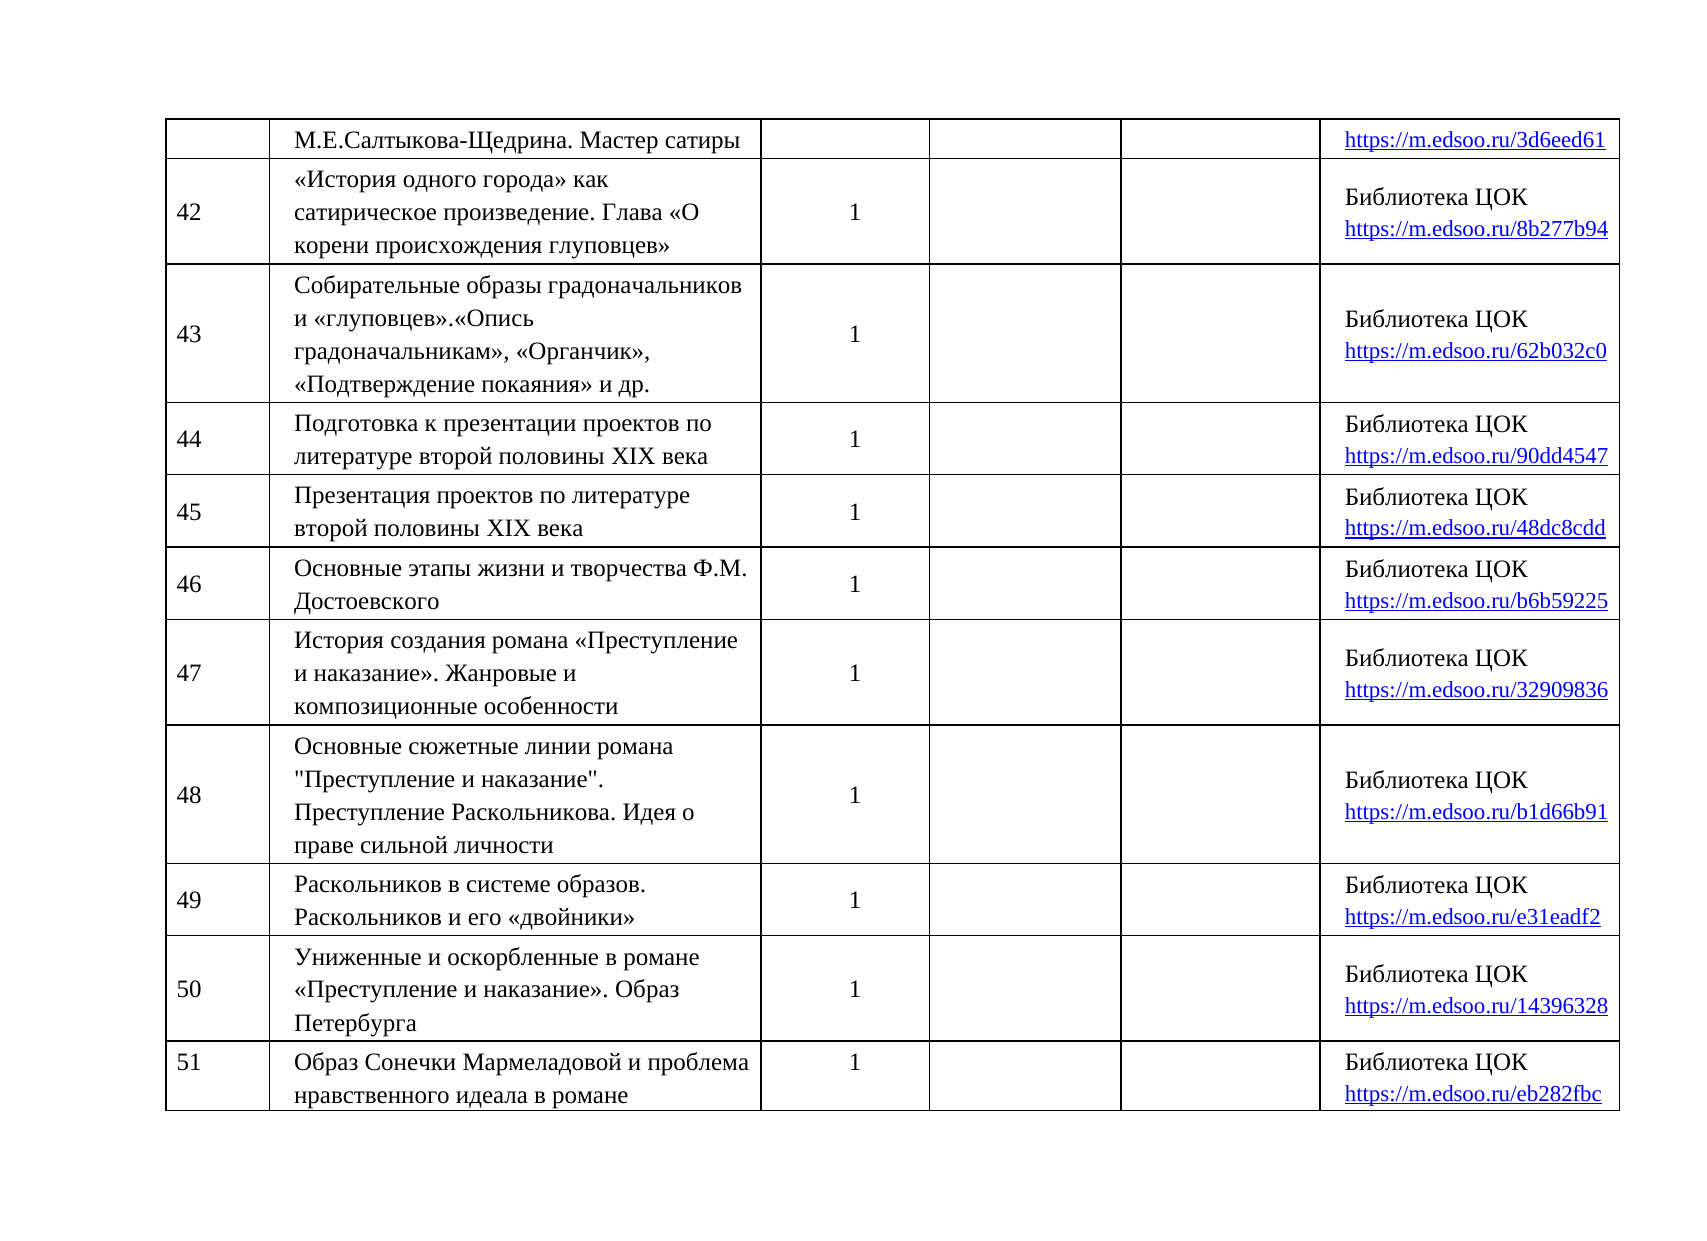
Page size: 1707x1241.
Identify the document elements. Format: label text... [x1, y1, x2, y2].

table_cell Библиотека ЦОК https://m.edsoo.ru/14396328 [1321, 936, 1619, 1040]
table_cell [270, 1042, 760, 1110]
table_cell [930, 548, 1120, 618]
table_cell [1122, 120, 1319, 157]
table_cell 44 [167, 403, 269, 474]
table_cell [1122, 936, 1319, 1040]
table_cell 1 [762, 620, 929, 724]
table_cell 51 [167, 1042, 269, 1110]
table_cell [930, 1042, 1120, 1110]
table_cell Презентация проектов по литературе второй половины XIX века [270, 475, 760, 546]
table_cell [1122, 159, 1319, 263]
table_cell Основные этапы жизни и творчества Ф.М. Достоевского [270, 548, 760, 618]
table_cell Подготовка к презентации проектов по литературе второй половины XIX века [270, 403, 760, 474]
table_cell 45 [167, 475, 269, 546]
table_cell Основные сюжетные линии романа "Преступление и наказание". Преступление Раскольникова. Идея о праве сильной личности [270, 726, 760, 862]
table_cell [930, 265, 1120, 401]
table_cell [1122, 265, 1319, 401]
table_cell 49 [167, 864, 269, 935]
table_cell 1 [762, 120, 929, 157]
table_cell [1122, 475, 1319, 546]
table_cell [930, 936, 1120, 1040]
table_cell 46 [167, 548, 269, 618]
table_cell 1 [762, 403, 929, 474]
table_cell Собирательные образы градоначальников и «глуповцев».«Опись градоначальникам», «Органчик», «Подтверждение покаяния» и др. [270, 265, 760, 401]
table_cell [930, 475, 1120, 546]
table_cell [930, 120, 1120, 157]
table_cell 1 [762, 864, 929, 935]
table_cell [930, 403, 1120, 474]
table_cell [930, 159, 1120, 263]
table_cell 1 [762, 159, 929, 263]
table_cell [1122, 1042, 1319, 1110]
table_cell [1122, 864, 1319, 935]
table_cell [1321, 120, 1619, 157]
table_cell 1 [762, 548, 929, 618]
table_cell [270, 120, 760, 157]
table_cell 50 [167, 936, 269, 1040]
table_cell История создания романа «Преступление и наказание». Жанровые и композиционные особенности [270, 620, 760, 724]
table_cell 43 [167, 265, 269, 401]
table_cell Библиотека ЦОК https://m.edsoo.ru/b6b59225 [1321, 548, 1619, 618]
table_cell [930, 864, 1120, 935]
table_cell Библиотека ЦОК https://m.edsoo.ru/32909836 [1321, 620, 1619, 724]
table_cell Библиотека ЦОК https://m.edsoo.ru/48dc8cdd [1321, 475, 1619, 546]
table_cell Библиотека ЦОК https://m.edsoo.ru/90dd4547 [1321, 403, 1619, 474]
table_cell 48 [167, 726, 269, 862]
table_cell «История одного города» как сатирическое произведение. Глава «О корени происхождения глуповцев» [270, 159, 760, 263]
table_cell [1122, 403, 1319, 474]
table_cell Библиотека ЦОК https://m.edsoo.ru/b1d66b91 [1321, 726, 1619, 862]
table_cell 42 [167, 159, 269, 263]
table_cell Библиотека ЦОК https://m.edsoo.ru/e31eadf2 [1321, 864, 1619, 935]
table_cell [930, 620, 1120, 724]
table_cell 1 [762, 726, 929, 862]
table_cell 1 [762, 1042, 929, 1110]
table_cell [1122, 726, 1319, 862]
table_cell [1122, 548, 1319, 618]
table_cell Библиотека ЦОК https://m.edsoo.ru/8b277b94 [1321, 159, 1619, 263]
table_cell 41 [167, 120, 269, 157]
table_cell Униженные и оскорбленные в романе «Преступление и наказание». Образ Петербурга [270, 936, 760, 1040]
table_cell 1 [762, 936, 929, 1040]
table_cell 1 [762, 475, 929, 546]
table_cell [930, 726, 1120, 862]
table_cell Раскольников в системе образов. Раскольников и его «двойники» [270, 864, 760, 935]
table_cell Библиотека ЦОК https://m.edsoo.ru/62b032c0 [1321, 265, 1619, 401]
table_cell [1122, 620, 1319, 724]
table_cell 1 [762, 265, 929, 401]
table_cell 47 [167, 620, 269, 724]
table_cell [1321, 1042, 1619, 1110]
